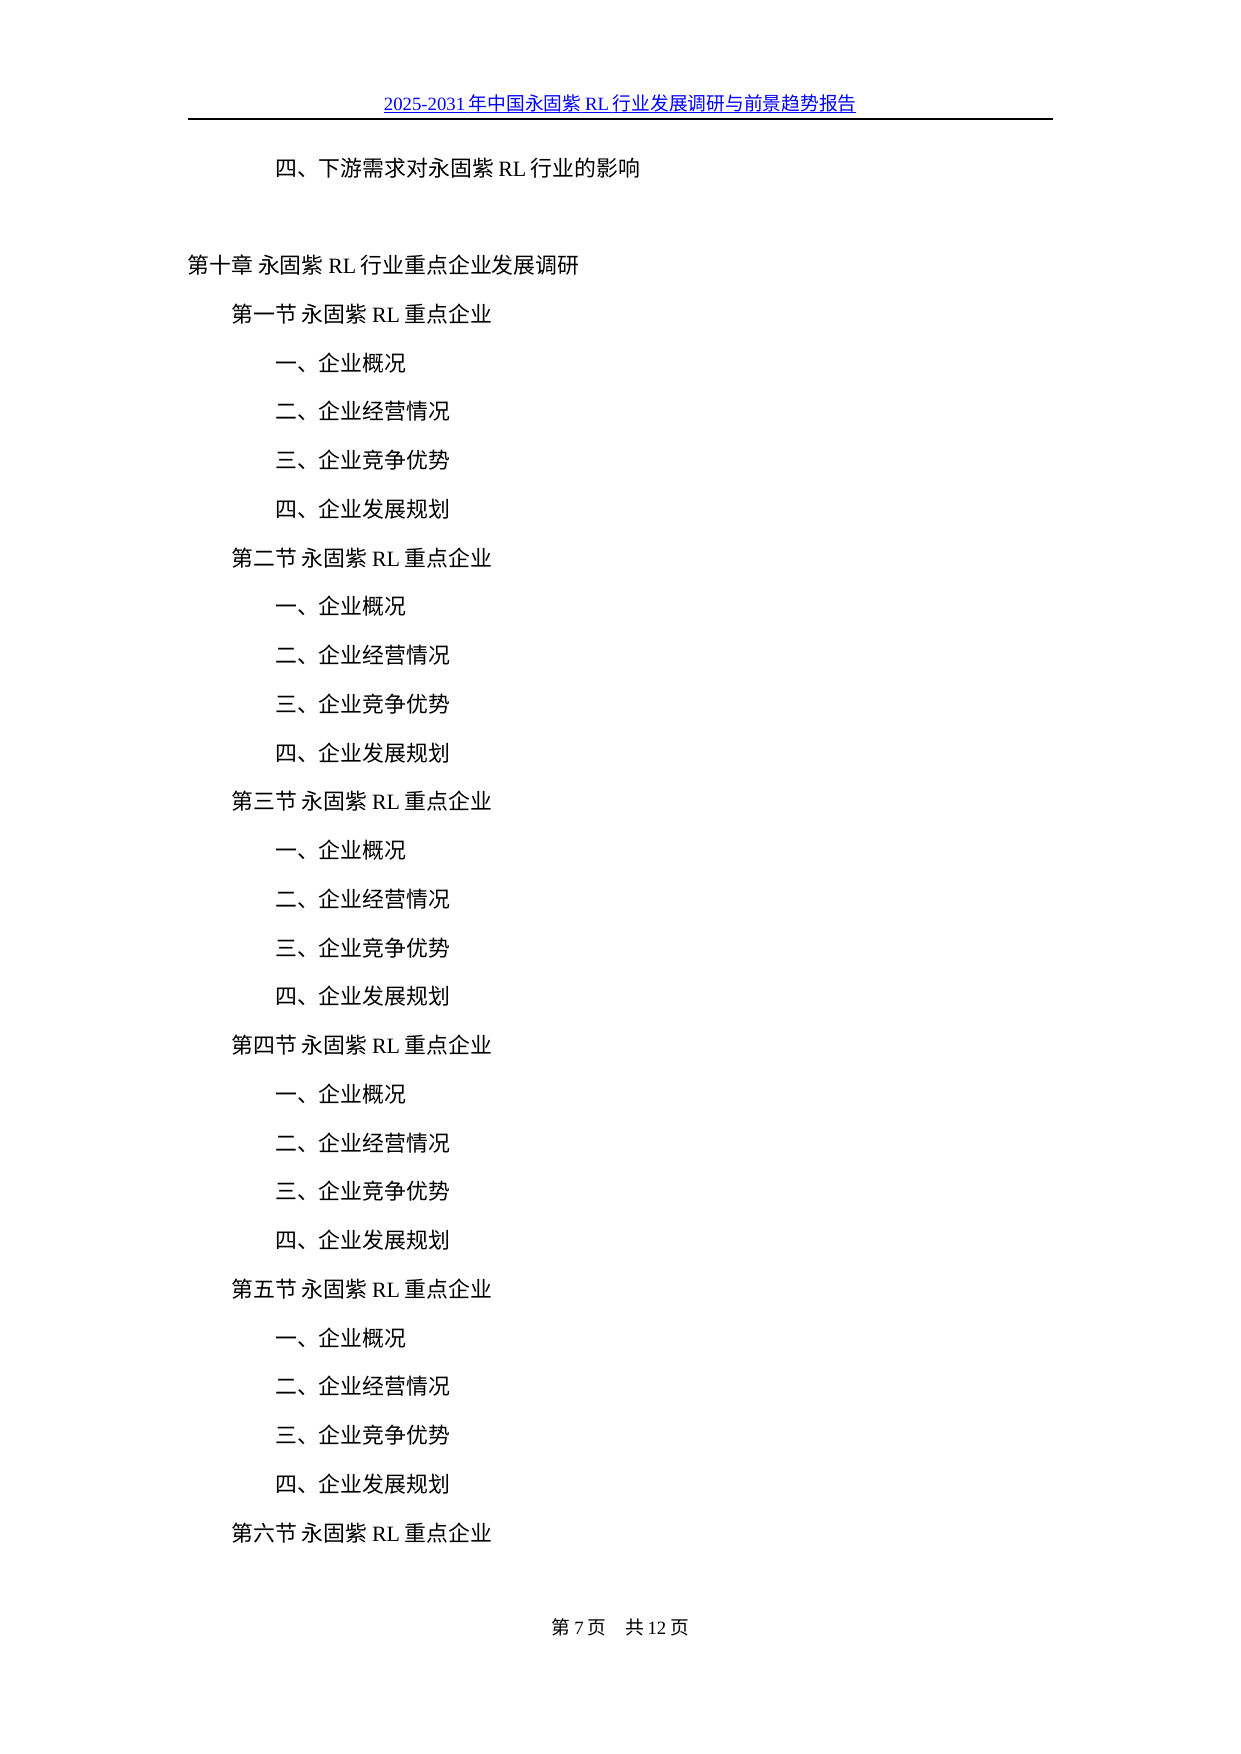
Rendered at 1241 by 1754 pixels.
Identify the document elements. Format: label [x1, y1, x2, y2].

text [187, 150, 1053, 1548]
